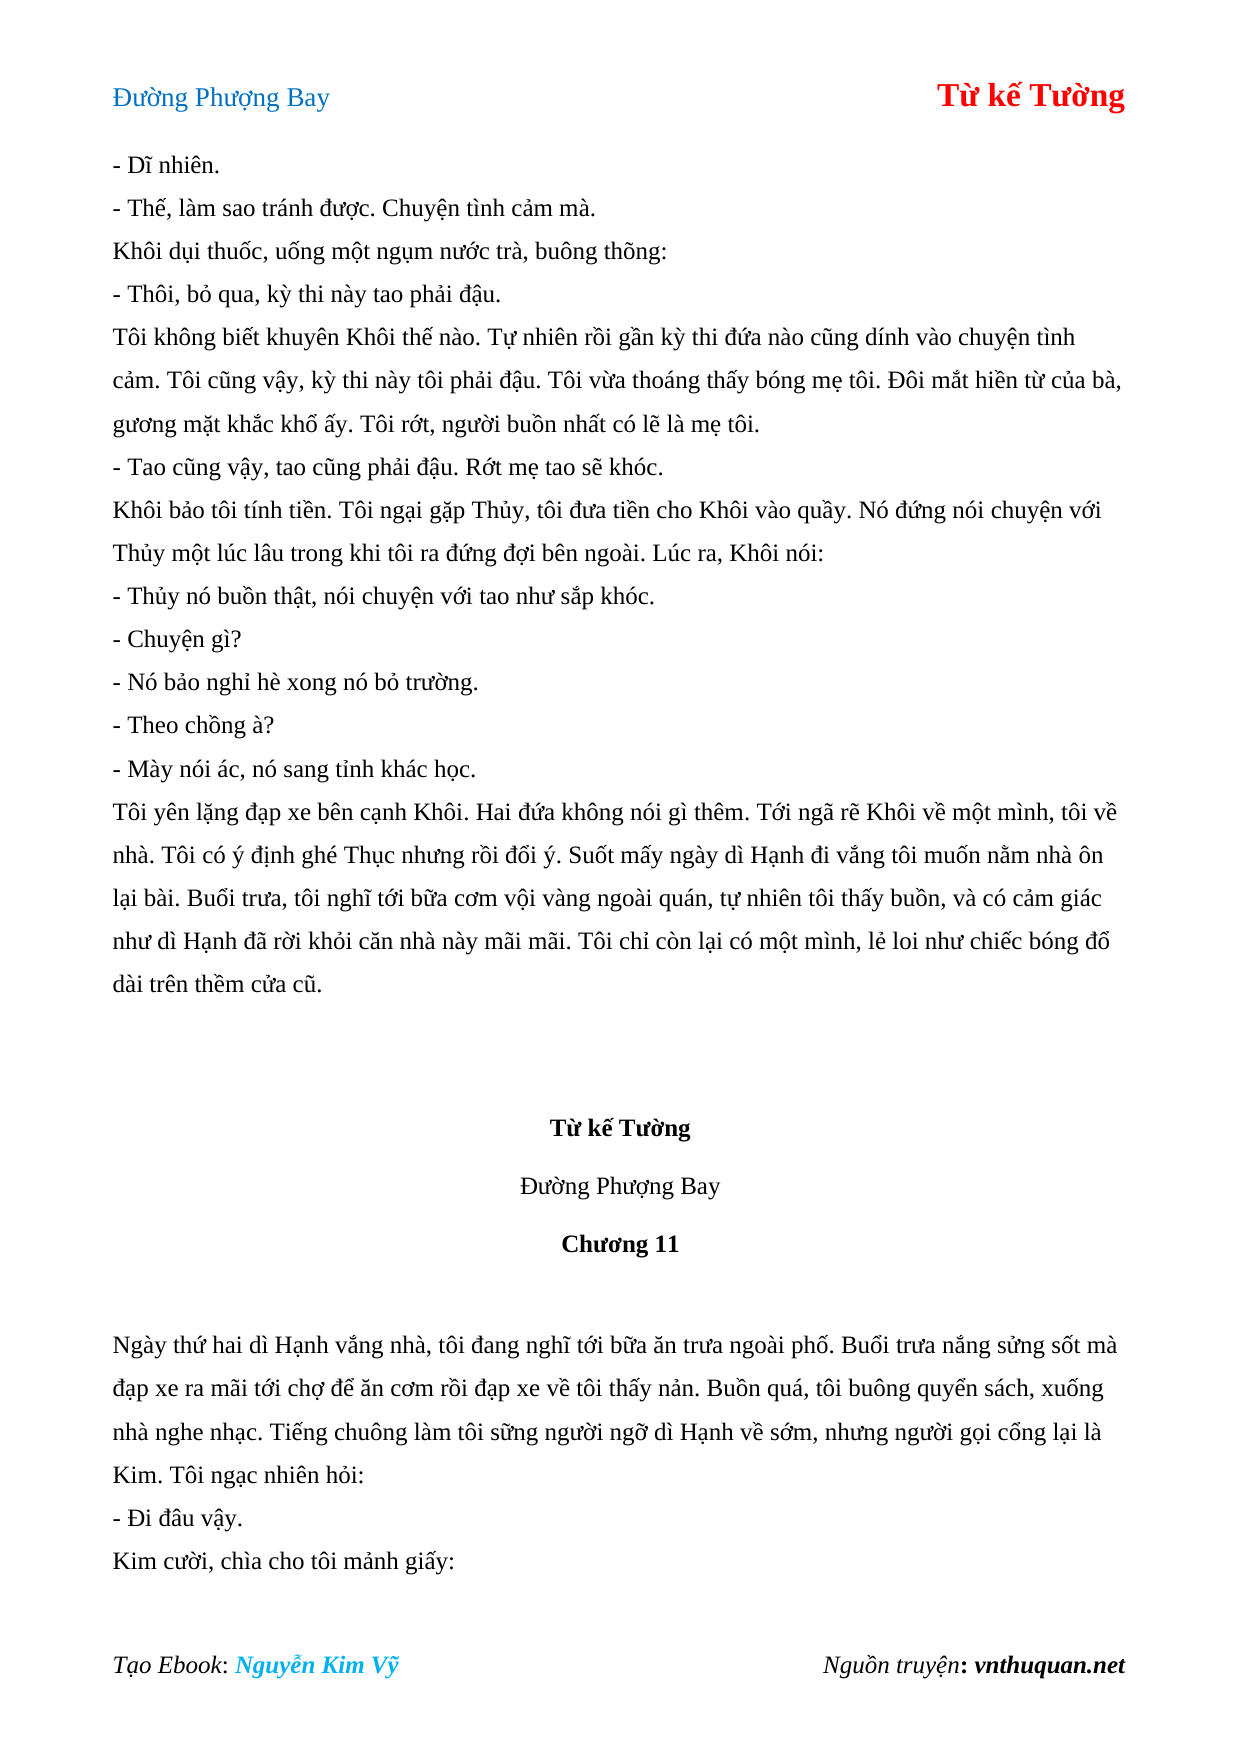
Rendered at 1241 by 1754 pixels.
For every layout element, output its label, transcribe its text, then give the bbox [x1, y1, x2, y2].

text Từ kế Tường [112, 1113, 1128, 1142]
text Đường Phượng Bay [112, 1171, 1128, 1200]
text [112, 1287, 1128, 1575]
text Chương 11 [112, 1229, 1128, 1258]
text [112, 150, 1128, 1041]
